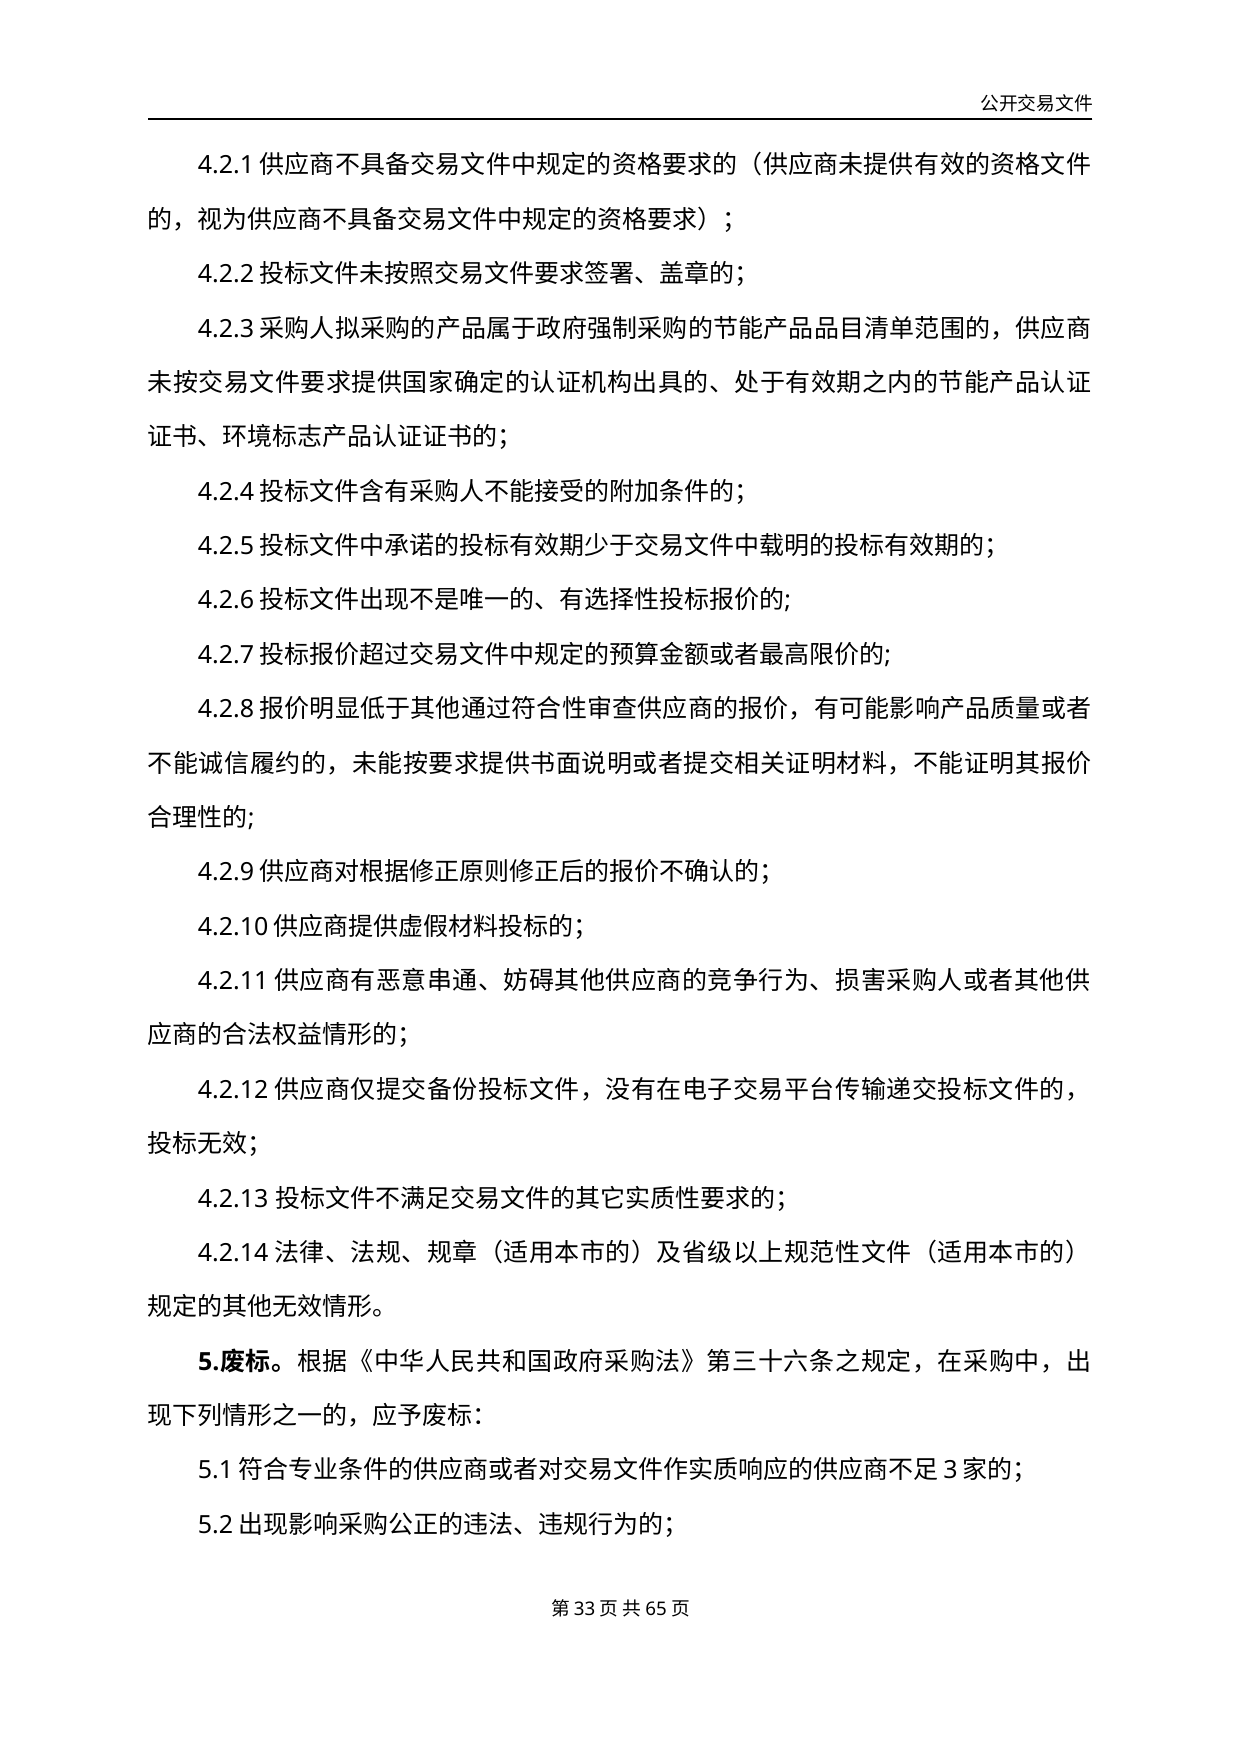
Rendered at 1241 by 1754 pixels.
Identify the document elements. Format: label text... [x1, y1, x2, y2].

text 4.2.1供应商不具备交易文件中规定的资格要求的（供应商未提供有效的资格文件的，视为供应商不具备交易文件中规定的资格要求）； [148, 145, 1092, 236]
text 5.2出现影响采购公正的违法、违规行为的； [148, 1504, 1092, 1541]
text 4.2.7投标报价超过交易文件中规定的预算金额或者最高限价的; [148, 634, 1092, 671]
text 4.2.10供应商提供虚假材料投标的； [148, 906, 1092, 942]
text 4.2.8报价明显低于其他通过符合性审查供应商的报价，有可能影响产品质量或者不能诚信履约的，未能按要求提供书面说明或者提交相关证明材料，不能证明其报价合理性的; [148, 689, 1092, 834]
text 4.2.3采购人拟采购的产品属于政府强制采购的节能产品品目清单范围的，供应商未按交易文件要求提供国家确定的认证机构出具的、处于有效期之内的节能产品认证证书、环境标志产品认证证书的； [148, 308, 1092, 453]
text 4.2.4投标文件含有采购人不能接受的附加条件的； [148, 471, 1092, 507]
text 4.2.2投标文件未按照交易文件要求签署、盖章的； [148, 254, 1092, 290]
text 5.废标。根据《中华人民共和国政府采购法》第三十六条之规定，在采购中，出现下列情形之一的，应予废标： [148, 1341, 1092, 1432]
text 4.2.6投标文件出现不是唯一的、有选择性投标报价的; [148, 580, 1092, 616]
text 4.2.14法律、法规、规章（适用本市的）及省级以上规范性文件（适用本市的）规定的其他无效情形。 [148, 1232, 1092, 1323]
text 4.2.12供应商仅提交备份投标文件，没有在电子交易平台传输递交投标文件的，投标无效； [148, 1069, 1092, 1160]
text 5.1符合专业条件的供应商或者对交易文件作实质响应的供应商不足3家的； [148, 1450, 1092, 1486]
text 4.2.9供应商对根据修正原则修正后的报价不确认的； [148, 852, 1092, 888]
text 4.2.11供应商有恶意串通、妨碍其他供应商的竞争行为、损害采购人或者其他供应商的合法权益情形的； [148, 961, 1092, 1051]
text 4.2.5投标文件中承诺的投标有效期少于交易文件中载明的投标有效期的； [148, 526, 1092, 562]
subtitle 4.2.13 投标文件不满足交易文件的其它实质性要求的； [148, 1178, 1092, 1214]
